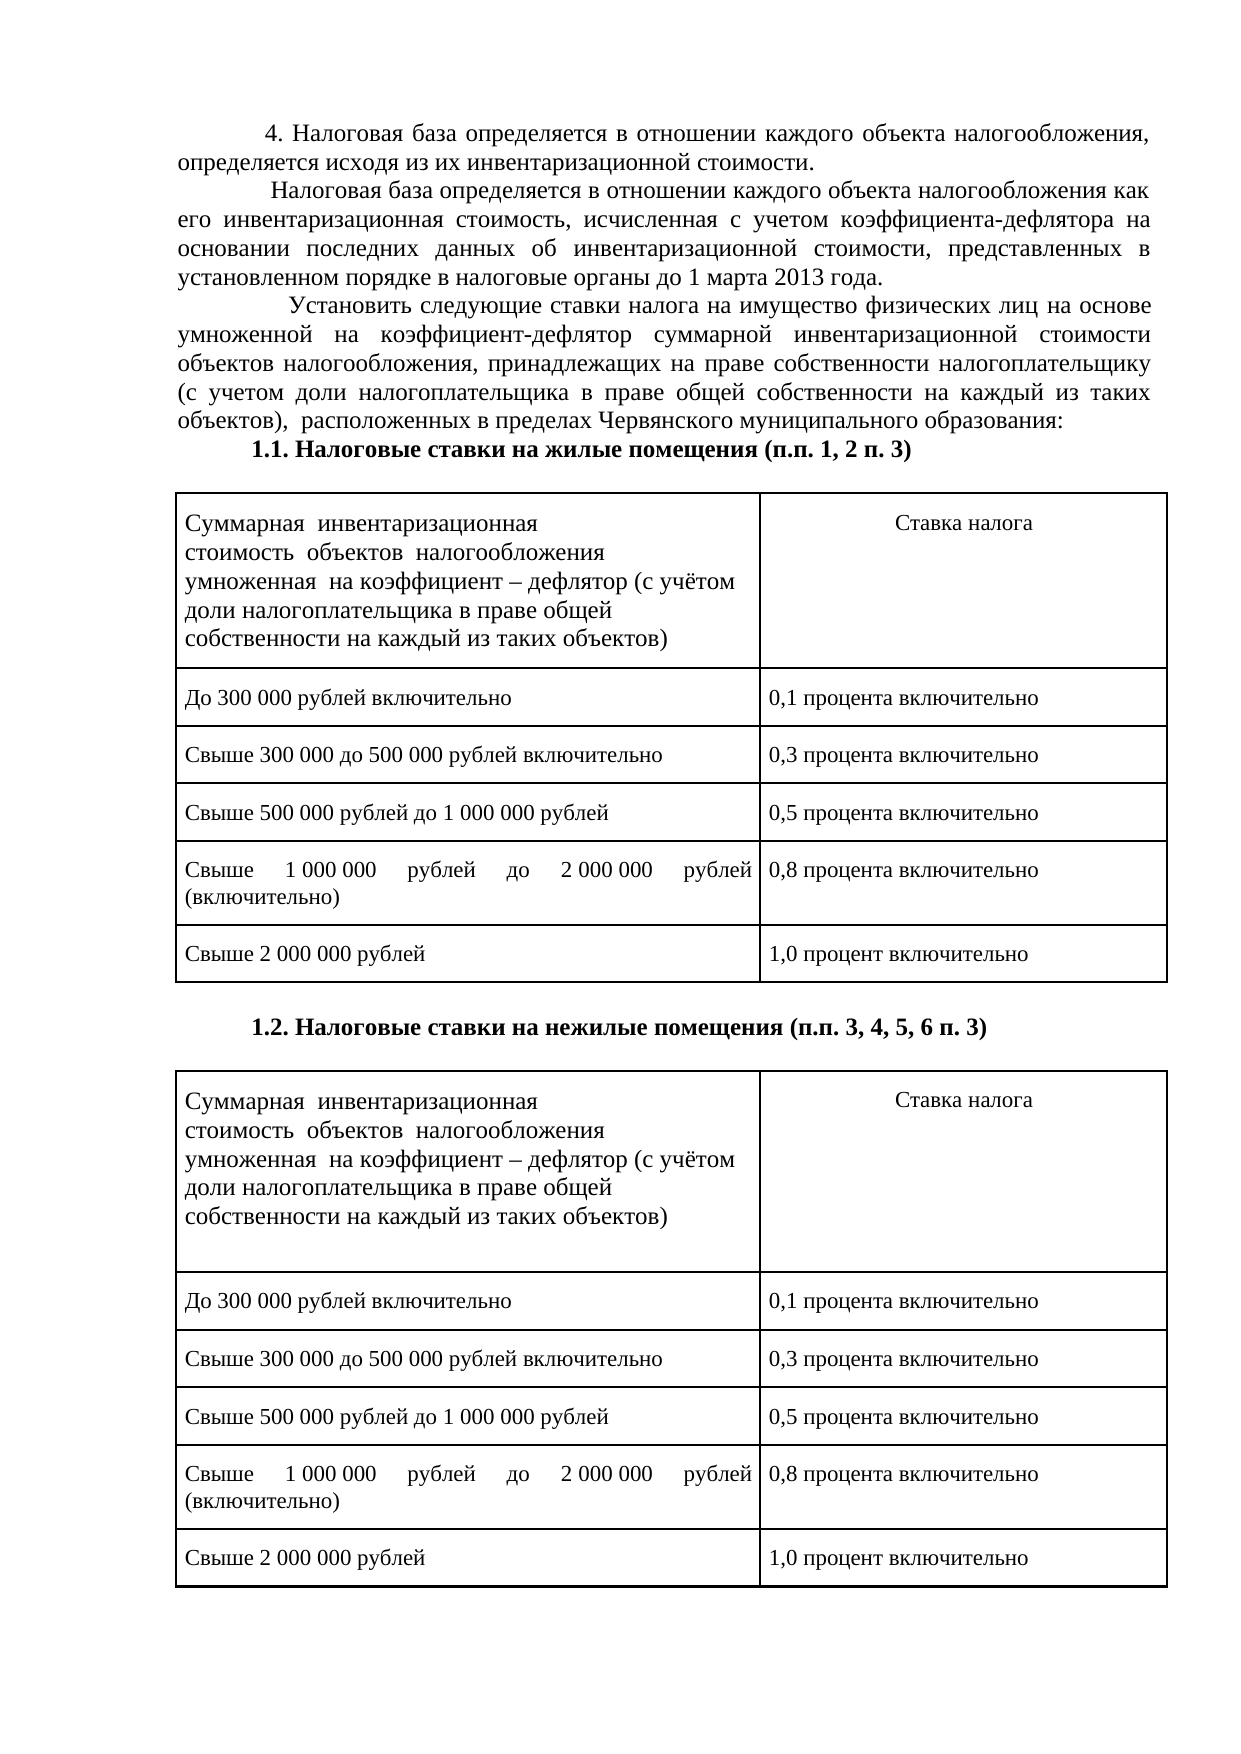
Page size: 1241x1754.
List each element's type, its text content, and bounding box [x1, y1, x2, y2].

table_cell Свыше 2 000 000 рублей [177, 926, 759, 981]
table_cell До 300 000 рублей включительно [177, 1273, 759, 1328]
table_cell 0,1 процента включительно [761, 669, 1166, 724]
table_header Суммарная инвентаризационная стоимость объектов налогообложения умноженная на коэффициент – дефлятор (с учётом доли налогоплательщика в праве общей собственности на каждый из таких объектов) [177, 494, 759, 667]
table_header Суммарная инвентаризационная стоимость объектов налогообложения умноженная на коэффициент – дефлятор (с учётом доли налогоплательщика в праве общей собственности на каждый из таких объектов) [177, 1072, 759, 1271]
table_cell 0,3 процента включительно [761, 1331, 1166, 1386]
table_cell Свыше 1 000 000 рублей до 2 000 000 рублей (включительно) [177, 842, 759, 924]
text Налоговая база определяется в отношении каждого объекта налогообложения как его инвентаризационная стоимость, исчисленная с учетом коэффициента-дефлятора на основании последних данных об инвентаризационной стоимости, представленных в установленном порядке в налоговые органы до 1 марта 2013 года. [177, 176, 1152, 291]
table_cell 1,0 процент включительно [761, 926, 1166, 981]
table_header Ставка налога [761, 1072, 1166, 1271]
table_cell Свыше 300 000 до 500 000 рублей включительно [177, 1331, 759, 1386]
table_cell 0,5 процента включительно [761, 1388, 1166, 1444]
text 4. Налоговая база определяется в отношении каждого объекта налогообложения, определяется исходя из их инвентаризационной стоимости. [177, 118, 1152, 176]
table_cell Свыше 2 000 000 рублей [177, 1530, 759, 1585]
table_cell 1,0 процент включительно [761, 1530, 1166, 1585]
table_cell 0,5 процента включительно [761, 784, 1166, 840]
table_cell Свыше 1 000 000 рублей до 2 000 000 рублей (включительно) [177, 1446, 759, 1528]
table_cell До 300 000 рублей включительно [177, 669, 759, 724]
table_cell 0,3 процента включительно [761, 727, 1166, 782]
table_cell 0,8 процента включительно [761, 842, 1166, 924]
text Установить следующие ставки налога на имущество физических лиц на основе умноженной на коэффициент-дефлятор суммарной инвентаризационной стоимости объектов налогообложения, принадлежащих на праве собственности налогоплательщику (с учетом доли налогоплательщика в праве общей собственности на каждый из таких объектов), расположенных в пределах Червянского муниципального образования: [177, 291, 1152, 434]
table_cell Свыше 500 000 рублей до 1 000 000 рублей [177, 1388, 759, 1444]
table_cell 0,1 процента включительно [761, 1273, 1166, 1328]
text 1.1. Налоговые ставки на жилые помещения (п.п. 1, 2 п. 3) [177, 434, 1152, 463]
text 1.2. Налоговые ставки на нежилые помещения (п.п. 3, 4, 5, 6 п. 3) [177, 1012, 1152, 1041]
table_cell Свыше 500 000 рублей до 1 000 000 рублей [177, 784, 759, 840]
table_cell Свыше 300 000 до 500 000 рублей включительно [177, 727, 759, 782]
table_header Ставка налога [761, 494, 1166, 667]
table_cell 0,8 процента включительно [761, 1446, 1166, 1528]
